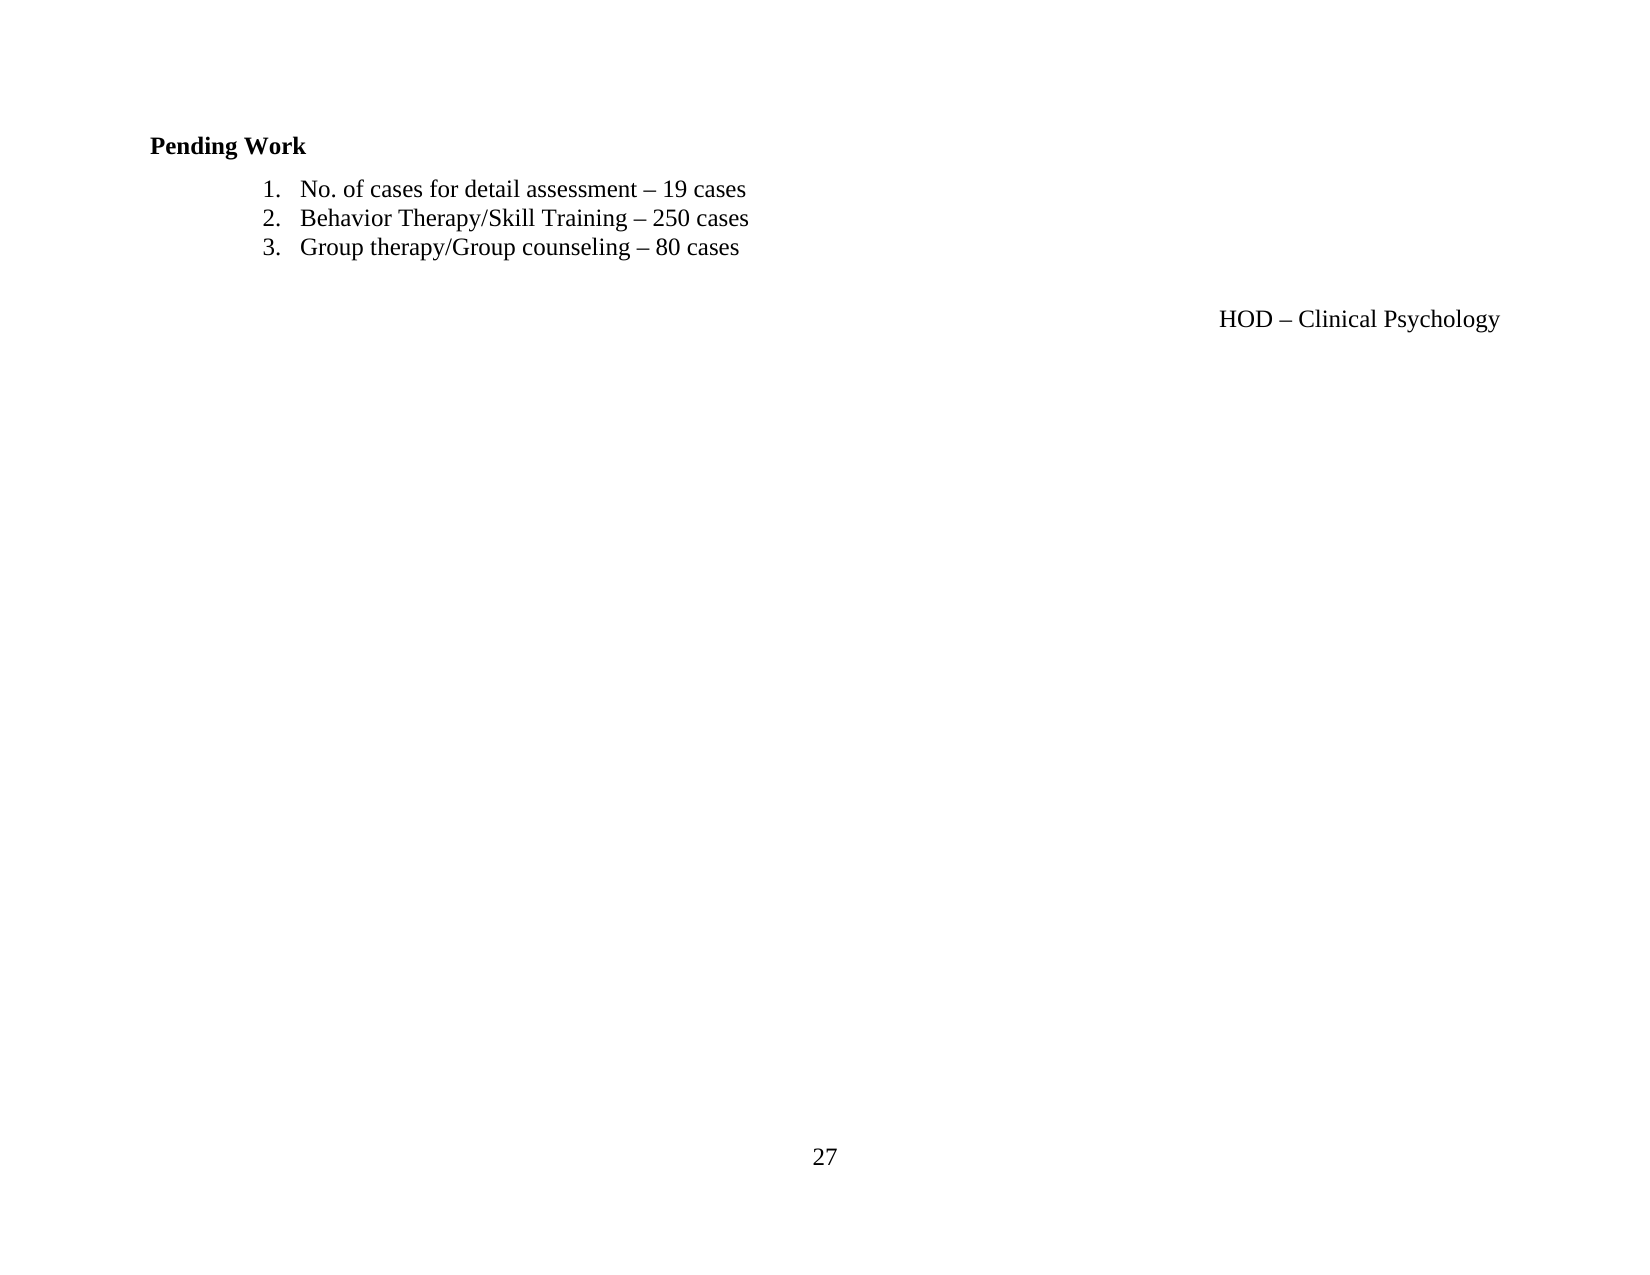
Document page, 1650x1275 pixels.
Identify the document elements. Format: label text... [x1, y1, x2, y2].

list Group therapy/Group counseling – 80 cases [262, 232, 1500, 261]
list Pending Work [150, 131, 1500, 160]
list HOD – Clinical Psychology [150, 304, 1500, 332]
list Behavior Therapy/Skill Training – 250 cases [262, 203, 1500, 232]
list No. of cases for detail assessment – 19 cases [262, 174, 1500, 203]
